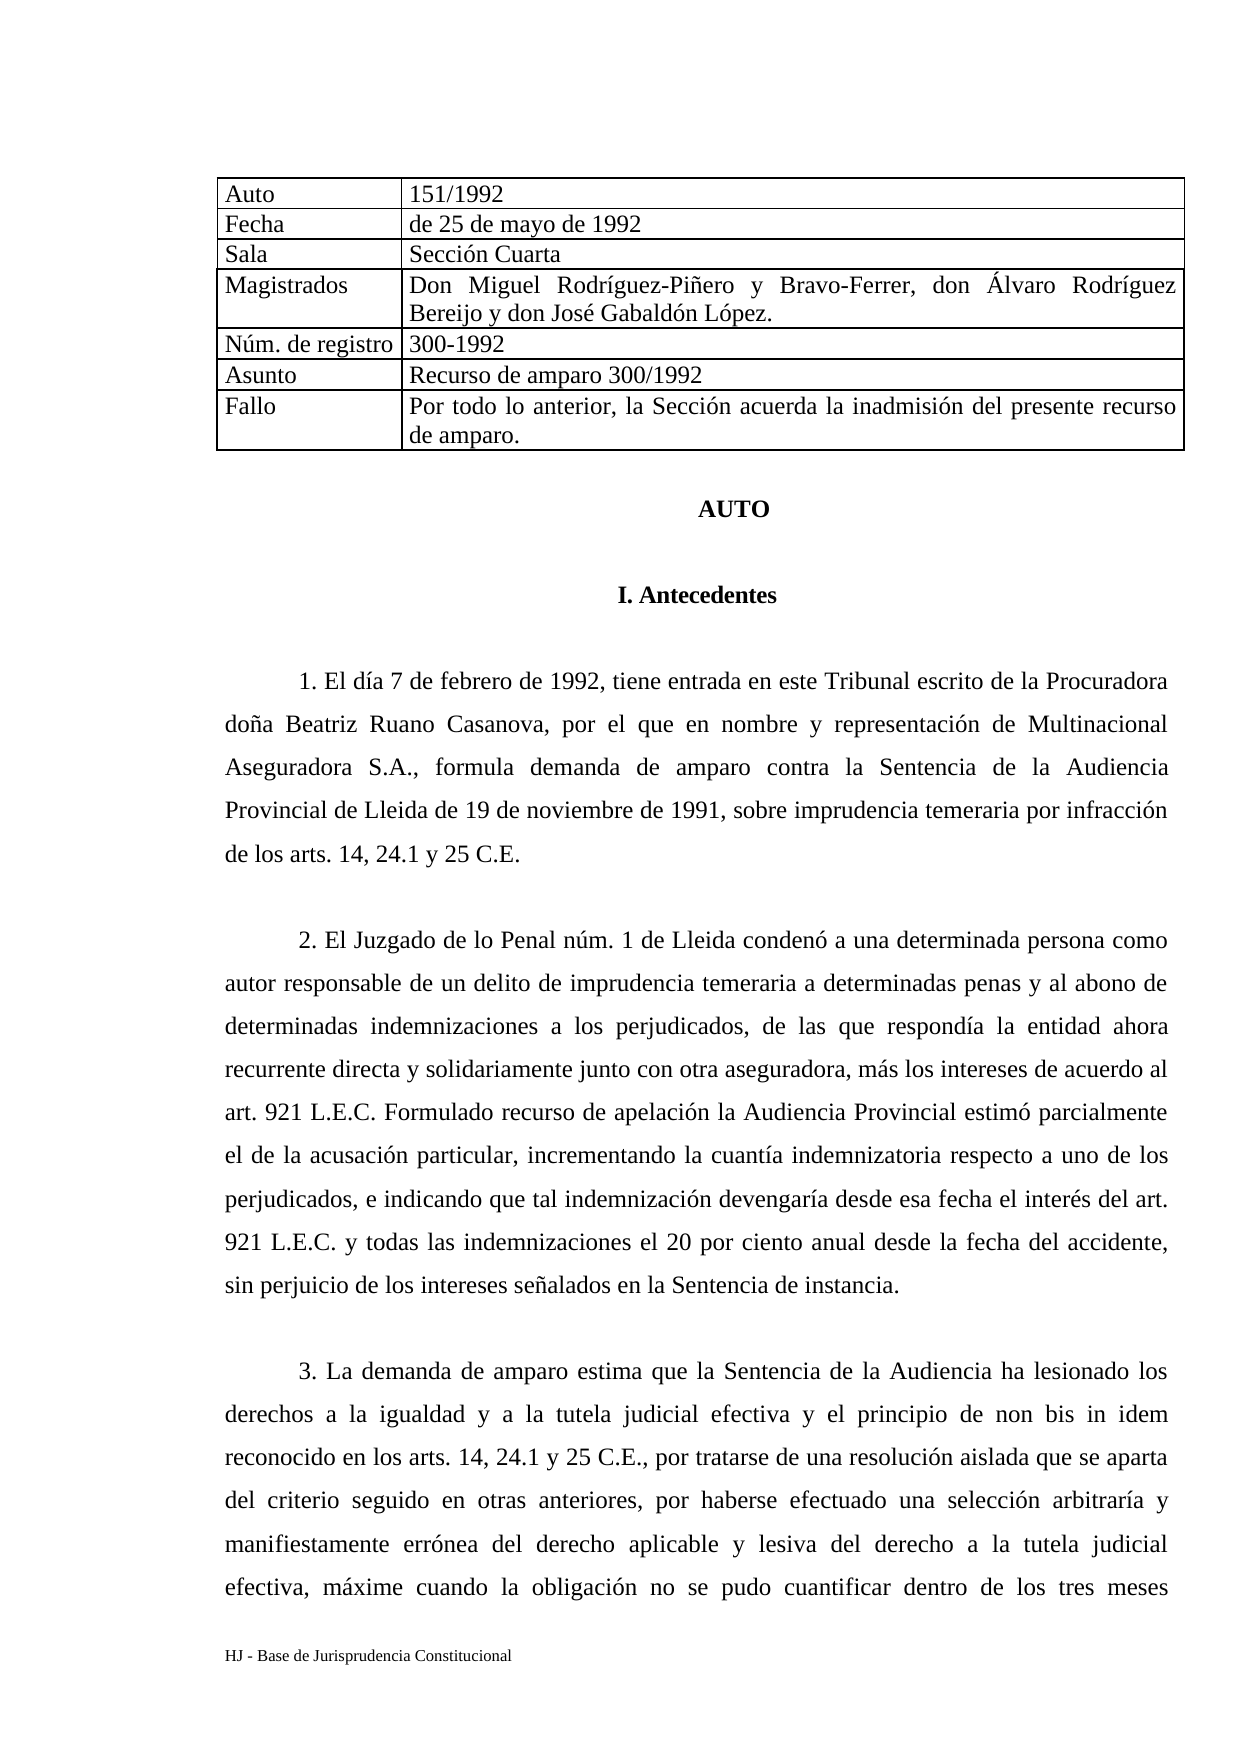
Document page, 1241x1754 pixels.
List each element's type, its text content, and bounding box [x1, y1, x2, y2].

table_cell 300-1992 [403, 329, 1183, 358]
table_cell Por todo lo anterior, la Sección acuerda la inadmisión del presente recurso de amparo. [403, 391, 1183, 448]
table_cell Recurso de amparo 300/1992 [403, 360, 1183, 389]
text AUTO [224, 494, 1169, 522]
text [224, 1356, 1169, 1601]
table_cell Fecha [218, 209, 401, 238]
table_header Auto [218, 179, 401, 207]
table_cell Asunto [218, 360, 401, 389]
table_cell Don Miguel Rodríguez-Piñero y Bravo-Ferrer, don Álvaro Rodríguez Bereijo y don José Gabaldón López. [403, 270, 1183, 327]
table_cell Magistrados [218, 270, 401, 327]
text I. Antecedentes [224, 580, 1169, 609]
table_cell Sala [218, 240, 401, 268]
text 1. El día 7 de febrero de 1992, tiene entrada en este Tribunal escrito de la Procuradora doña Beatriz Ruano Casanova, por el que en nombre y representación de Multinacional Aseguradora S.A., formula demanda de amparo contra la Sentencia de la Audiencia Provincial de Lleida de 19 de noviembre de 1991, sobre imprudencia temeraria por infracción de los arts. 14, 24.1 y 25 C.E. [224, 666, 1169, 867]
text 2. El Juzgado de lo Penal núm. 1 de Lleida condenó a una determinada persona como autor responsable de un delito de imprudencia temeraria a determinadas penas y al abono de determinadas indemnizaciones a los perjudicados, de las que respondía la entidad ahora recurrente directa y solidariamente junto con otra aseguradora, más los intereses de acuerdo al art. 921 L.E.C. Formulado recurso de apelación la Audiencia Provincial estimó parcialmente el de la acusación particular, incrementando la cuantía indemnizatoria respecto a uno de los perjudicados, e indicando que tal indemnización devengaría desde esa fecha el interés del art. 921 L.E.C. y todas las indemnizaciones el 20 por ciento anual desde la fecha del accidente, sin perjuicio de los intereses señalados en la Sentencia de instancia. [224, 925, 1169, 1299]
table_cell Sección Cuarta [402, 240, 1184, 268]
table_cell de 25 de mayo de 1992 [402, 209, 1184, 238]
table_cell Núm. de registro [218, 329, 401, 358]
table_header 151/1992 [402, 179, 1184, 207]
table_cell Fallo [218, 391, 401, 448]
